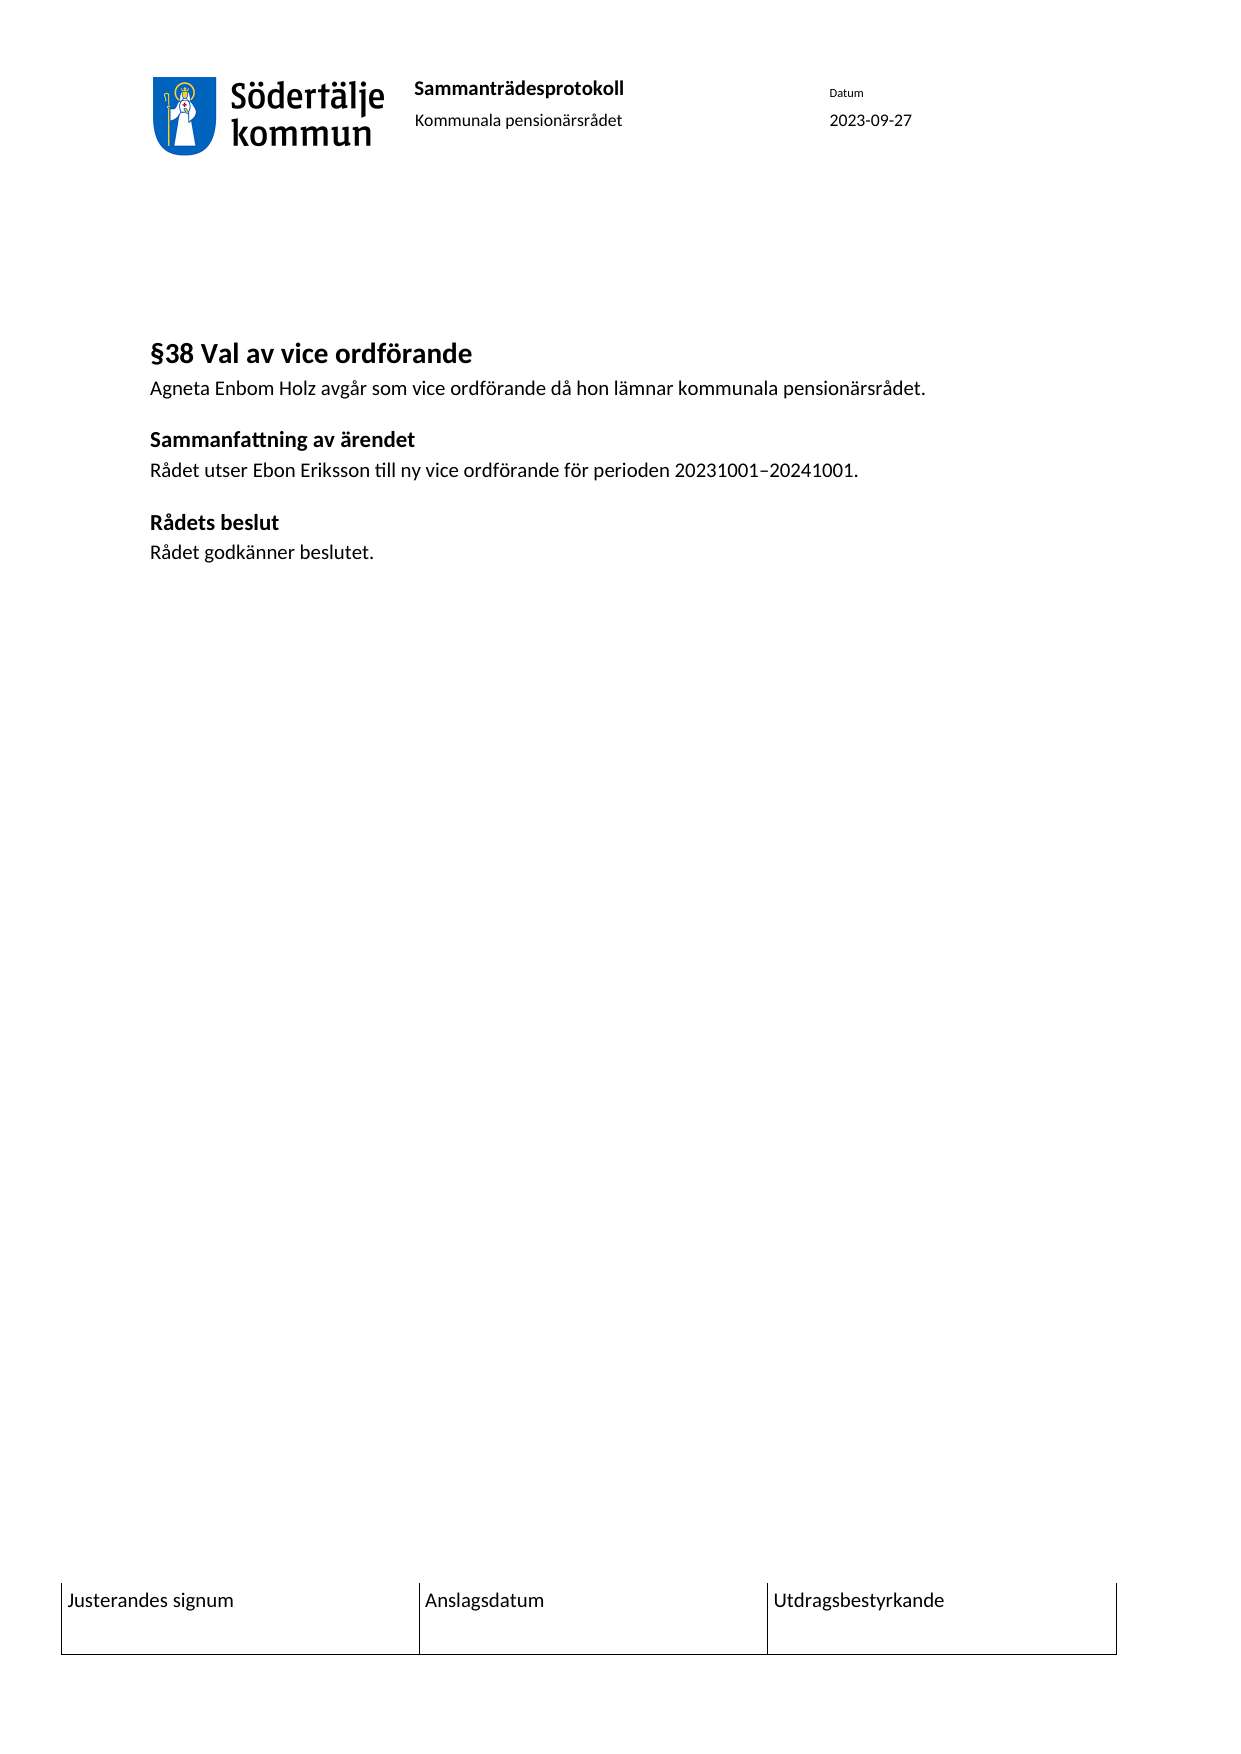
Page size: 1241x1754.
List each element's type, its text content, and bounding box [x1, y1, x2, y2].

text Agneta Enbom Holz avgår som vice ordförande då hon lämnar kommunala pensionärsrådet. [150, 371, 1090, 400]
subtitle Rådets beslut [150, 508, 1090, 536]
text Rådet godkänner beslutet. [150, 536, 1090, 565]
text Rådet utser Ebon Eriksson till ny vice ordförande för perioden 20231001–20241001. [150, 453, 1090, 483]
subtitle Sammanfattning av ärendet [150, 425, 1090, 453]
picture [150, 73, 387, 158]
subtitle §38 Val av vice ordförande [150, 336, 1090, 371]
